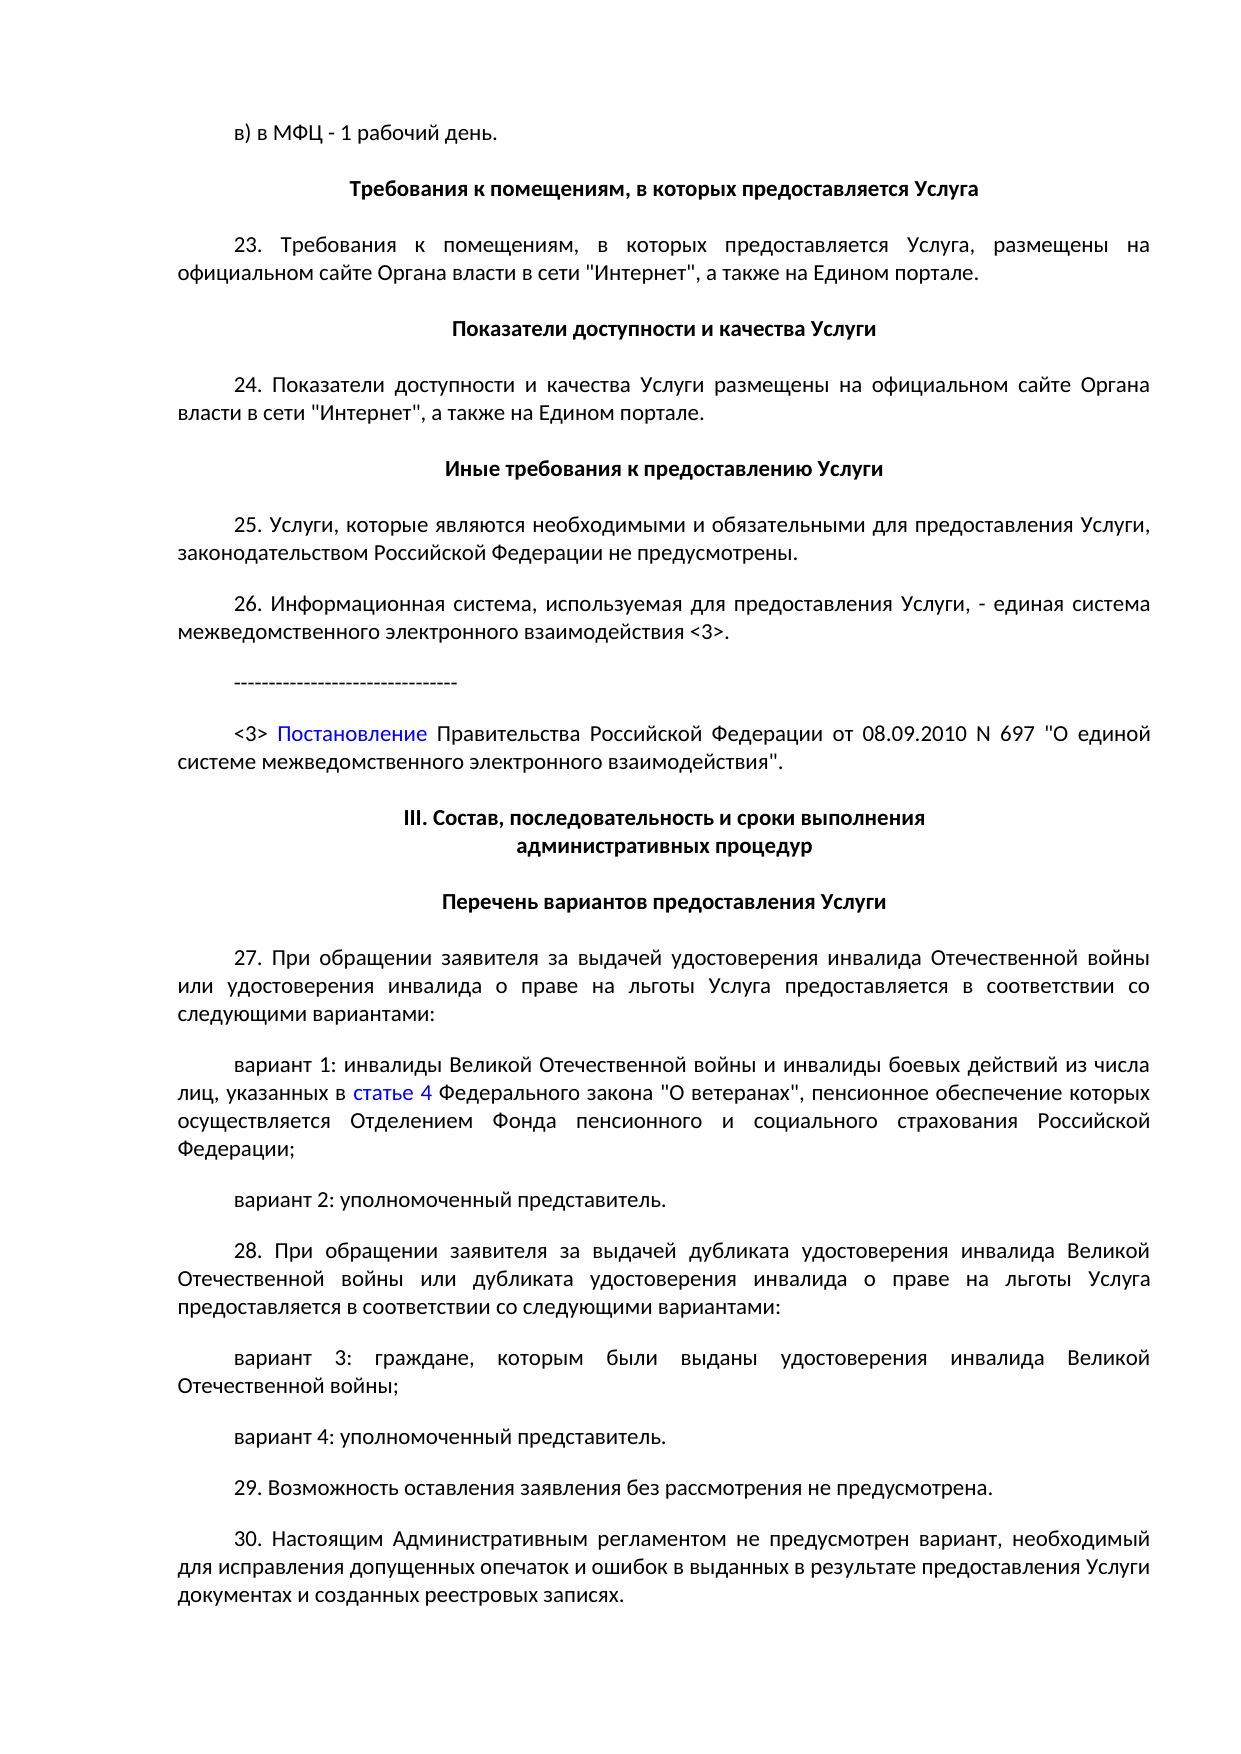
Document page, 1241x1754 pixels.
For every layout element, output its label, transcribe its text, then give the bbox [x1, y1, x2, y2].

title Перечень вариантов предоставления Услуги [177, 887, 1152, 915]
text вариант 2: уполномоченный представитель. [177, 1185, 1152, 1213]
text 23. Требования к помещениям, в которых предоставляется Услуга, размещены на официальном сайте Органа власти в сети "Интернет", а также на Едином портале. [177, 230, 1152, 286]
text 25. Услуги, которые являются необходимыми и обязательными для предоставления Услуги, законодательством Российской Федерации не предусмотрены. [177, 510, 1152, 566]
text -------------------------------- [177, 668, 1152, 696]
text вариант 4: уполномоченный представитель. [177, 1422, 1152, 1450]
text 28. При обращении заявителя за выдачей дубликата удостоверения инвалида Великой Отечественной войны или дубликата удостоверения инвалида о праве на льготы Услуга предоставляется в соответствии со следующими вариантами: [177, 1236, 1152, 1320]
title административных процедур [177, 831, 1152, 859]
text <3> Постановление Правительства Российской Федерации от 08.09.2010 N 697 "О единой системе межведомственного электронного взаимодействия". [177, 719, 1152, 775]
title Требования к помещениям, в которых предоставляется Услуга [177, 174, 1152, 202]
text вариант 3: граждане, которым были выданы удостоверения инвалида Великой Отечественной войны; [177, 1343, 1152, 1399]
title III. Состав, последовательность и сроки выполнения [177, 803, 1152, 831]
title Иные требования к предоставлению Услуги [177, 454, 1152, 482]
text вариант 1: инвалиды Великой Отечественной войны и инвалиды боевых действий из числа лиц, указанных в статье 4 Федерального закона "О ветеранах", пенсионное обеспечение которых осуществляется Отделением Фонда пенсионного и социального страхования Российской Федерации; [177, 1050, 1152, 1162]
title Показатели доступности и качества Услуги [177, 314, 1152, 342]
text 29. Возможность оставления заявления без рассмотрения не предусмотрена. [177, 1473, 1152, 1501]
text 27. При обращении заявителя за выдачей удостоверения инвалида Отечественной войны или удостоверения инвалида о праве на льготы Услуга предоставляется в соответствии со следующими вариантами: [177, 943, 1152, 1027]
text 26. Информационная система, используемая для предоставления Услуги, - единая система межведомственного электронного взаимодействия <3>. [177, 589, 1152, 645]
text в) в МФЦ - 1 рабочий день. [177, 118, 1152, 146]
text 30. Настоящим Административным регламентом не предусмотрен вариант, необходимый для исправления допущенных опечаток и ошибок в выданных в результате предоставления Услуги документах и созданных реестровых записях. [177, 1524, 1152, 1608]
text 24. Показатели доступности и качества Услуги размещены на официальном сайте Органа власти в сети "Интернет", а также на Едином портале. [177, 370, 1152, 426]
